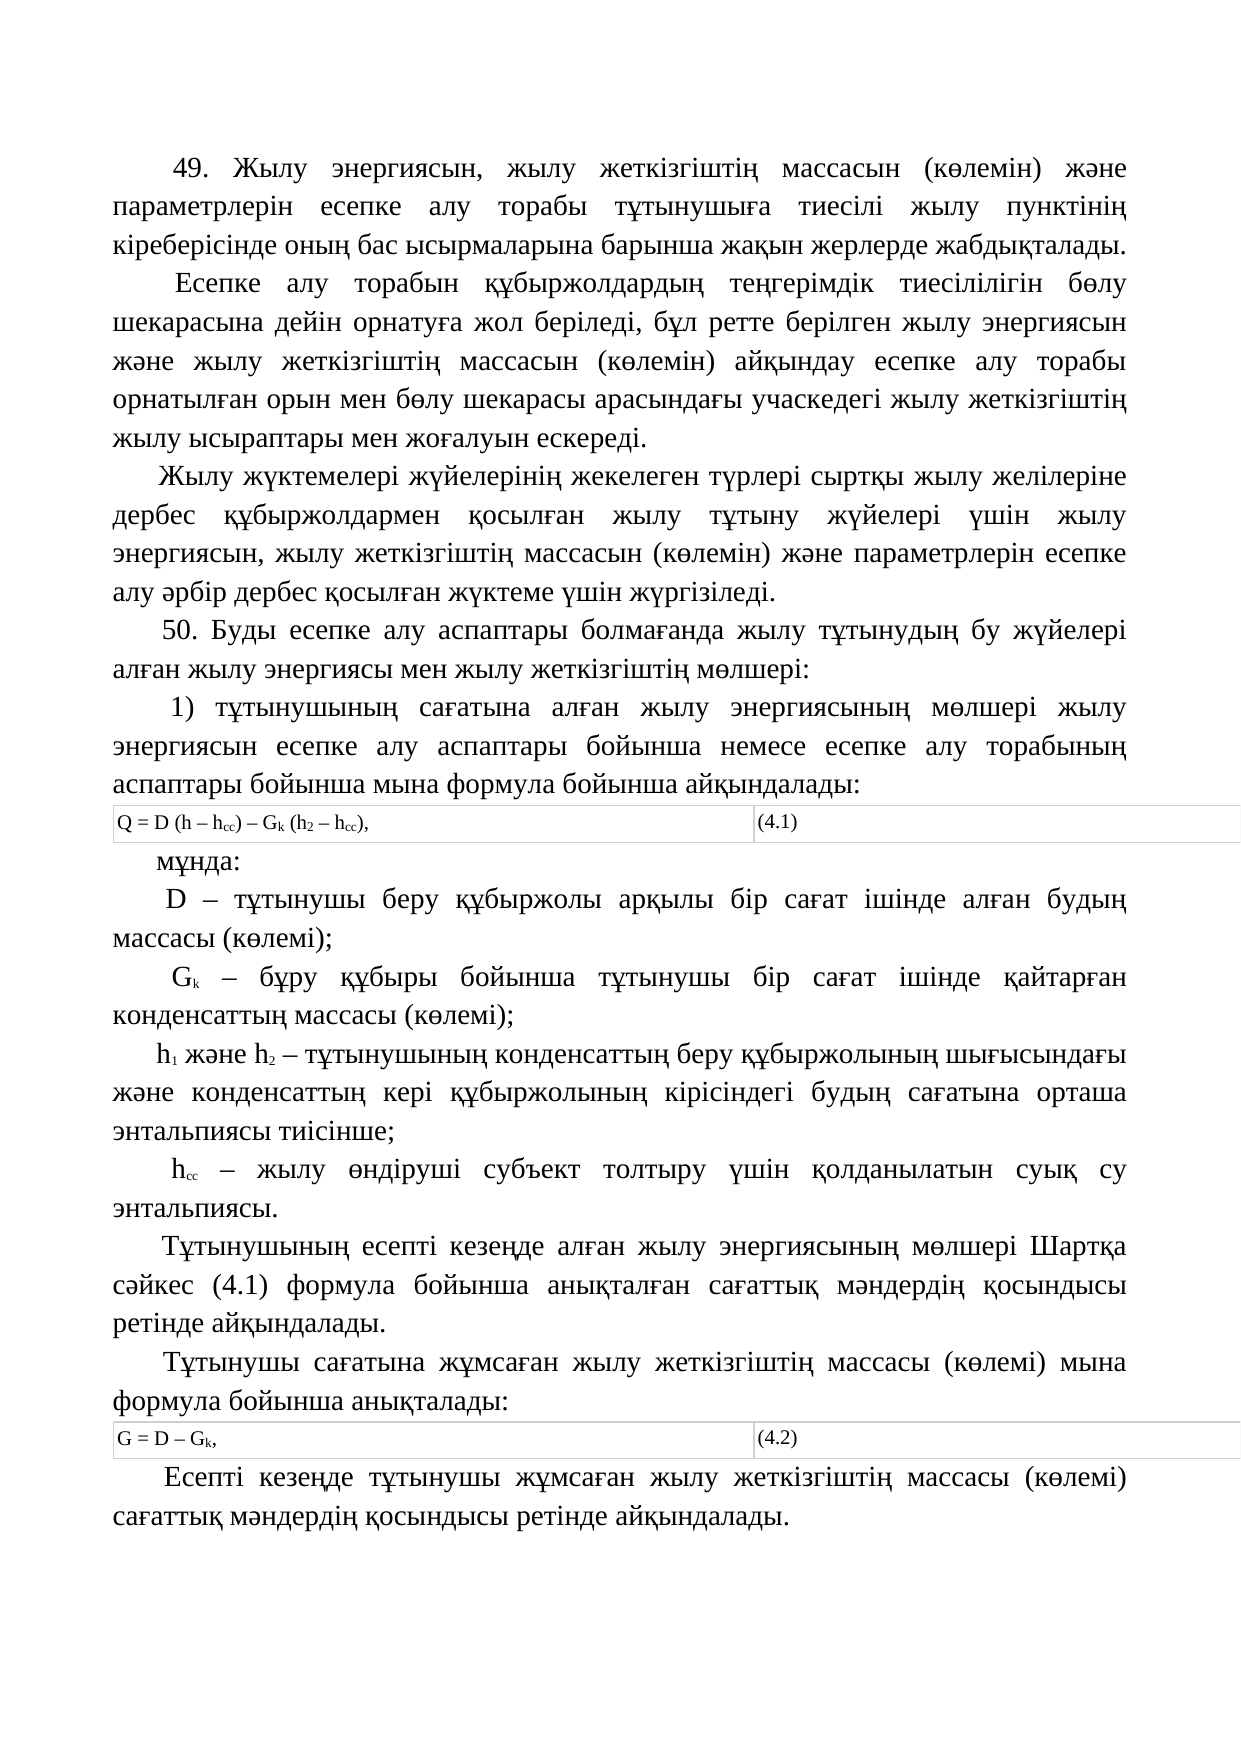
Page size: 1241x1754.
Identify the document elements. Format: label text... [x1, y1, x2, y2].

table_header (4.2) [755, 1423, 1240, 1458]
text Жылу жүктемелері жүйелерінің жекелеген түрлері сыртқы жылу желілеріне дербес құбыржолдармен қосылған жылу тұтыну жүйелері үшін жылу энергиясын, жылу жеткізгіштің массасын (көлемін) және параметрлерін есепке алу әрбір дербес қосылған жүктеме үшін жүргізіледі. [112, 458, 1128, 607]
text 49. Жылу энергиясын, жылу жеткізгіштің массасын (көлемін) және параметрлерін есепке алу торабы тұтынушыға тиесілі жылу пунктінің кіреберісінде оның бас ысырмаларына барынша жақын жерлерде жабдықталады. [112, 150, 1128, 261]
text Тұтынушы сағатына жұмсаған жылу жеткізгіштің массасы (көлемі) мына формула бойынша анықталады: [112, 1344, 1128, 1416]
text hсс – жылу өндіруші субъект толтыру үшін қолданылатын суық су энтальпиясы. [112, 1151, 1128, 1223]
table_header Q = D (h – hсс) – Gk (h2 – hсс), [114, 806, 753, 842]
text мұнда: [112, 843, 1128, 877]
text h1 және h2 – тұтынушының конденсаттың беру құбыржолының шығысындағы және конденсаттың кері құбыржолының кірісіндегі будың сағатына орташа энтальпиясы тиісінше; [112, 1036, 1128, 1146]
text Тұтынушының есепті кезеңде алған жылу энергиясының мөлшері Шартқа сәйкес (4.1) формула бойынша анықталған сағаттық мәндердің қосындысы ретінде айқындалады. [112, 1228, 1128, 1339]
text Есепті кезеңде тұтынушы жұмсаған жылу жеткізгіштің массасы (көлемі) сағаттық мәндердің қосындысы ретінде айқындалады. [112, 1459, 1128, 1531]
table_header G = D – Gk, [114, 1423, 753, 1458]
text Gk – бұру құбыры бойынша тұтынушы бір сағат ішінде қайтарған конденсаттың массасы (көлемі); [112, 959, 1128, 1031]
text Есепке алу торабын құбыржолдардың теңгерімдік тиесілілігін бөлу шекарасына дейін орнатуға жол беріледі, бұл ретте берілген жылу энергиясын және жылу жеткізгіштің массасын (көлемін) айқындау есепке алу торабы орнатылған орын мен бөлу шекарасы арасындағы учаскедегі жылу жеткізгіштің жылу ысыраптары мен жоғалуын ескереді. [112, 266, 1128, 453]
text D – тұтынушы беру құбыржолы арқылы бір сағат ішінде алған будың массасы (көлемі); [112, 882, 1128, 954]
text 50. Буды есепке алу аспаптары болмағанда жылу тұтынудың бу жүйелері алған жылу энергиясы мен жылу жеткізгіштің мөлшері: [112, 612, 1128, 684]
text 1) тұтынушының сағатына алған жылу энергиясының мөлшері жылу энергиясын есепке алу аспаптары бойынша немесе есепке алу торабының аспаптары бойынша мына формула бойынша айқындалады: [112, 689, 1128, 800]
table_header (4.1) [755, 806, 1240, 842]
